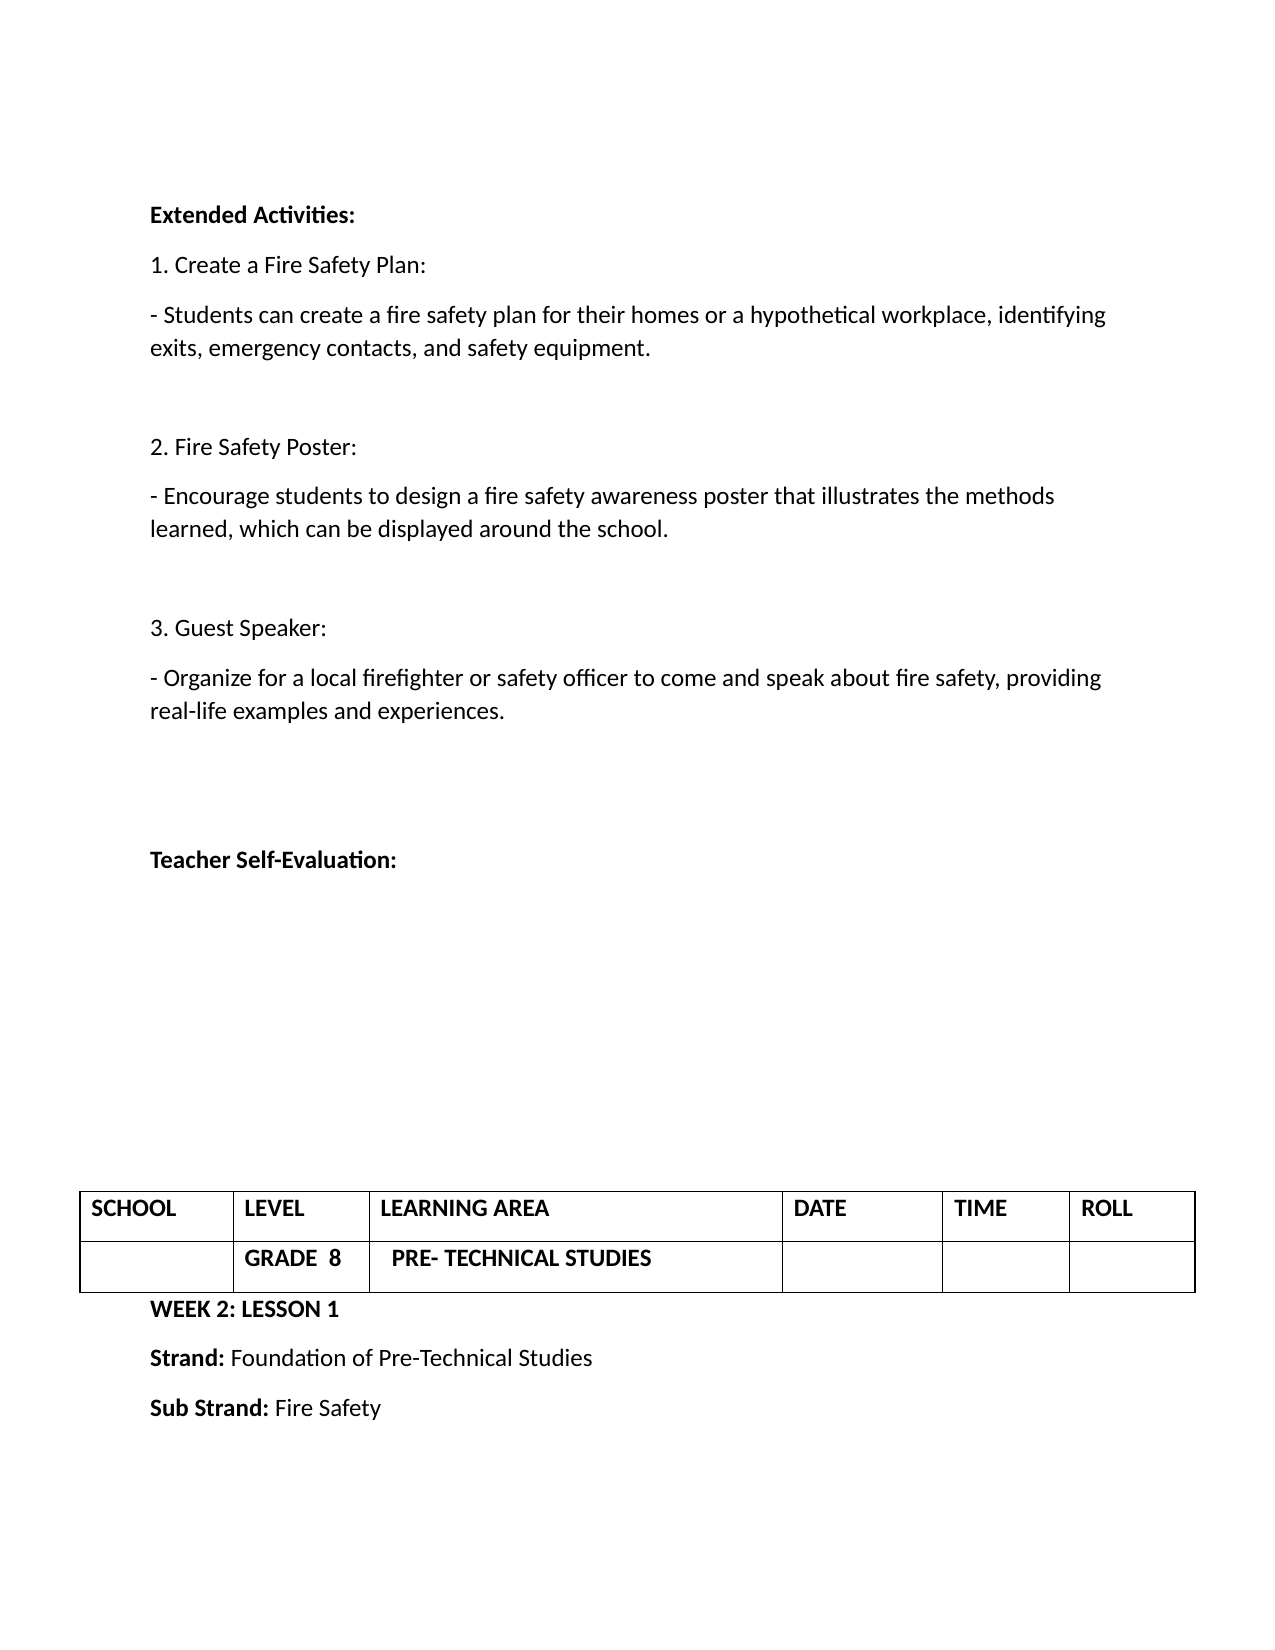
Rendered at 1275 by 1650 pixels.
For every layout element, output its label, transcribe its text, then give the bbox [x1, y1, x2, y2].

text WEEK 2: LESSON 1 [150, 1293, 1125, 1323]
table_header DATE [783, 1192, 942, 1241]
table_cell [943, 1242, 1069, 1292]
text 3. Guest Speaker: [150, 612, 1125, 643]
text 1. Create a Fire Safety Plan: [150, 249, 1125, 280]
text - Organize for a local firefighter or safety officer to come and speak about fire safety, providing real-life examples and experiences. [150, 662, 1125, 726]
text Extended Activities: [150, 199, 1125, 230]
table_header SCHOOL [81, 1192, 233, 1241]
table_cell [81, 1242, 233, 1292]
text Sub Strand: Fire Safety [150, 1392, 1125, 1422]
table_header LEVEL [234, 1192, 369, 1241]
table_header LEARNING AREA [370, 1192, 782, 1241]
text - Encourage students to design a fire safety awareness poster that illustrates the methods learned, which can be displayed around the school. [150, 480, 1125, 544]
table_header ROLL [1070, 1192, 1194, 1241]
table_cell [783, 1242, 942, 1292]
text - Students can create a fire safety plan for their homes or a hypothetical workplace, identifying exits, emergency contacts, and safety equipment. [150, 299, 1125, 362]
text Teacher Self-Evaluation: [150, 844, 1125, 874]
table_header TIME [943, 1192, 1069, 1241]
table_cell PRE- TECHNICAL STUDIES [370, 1242, 782, 1292]
table_cell GRADE 8 [234, 1242, 369, 1292]
text Strand: Foundation of Pre-Technical Studies [150, 1342, 1125, 1373]
text 2. Fire Safety Poster: [150, 431, 1125, 461]
table_cell [1070, 1242, 1194, 1292]
